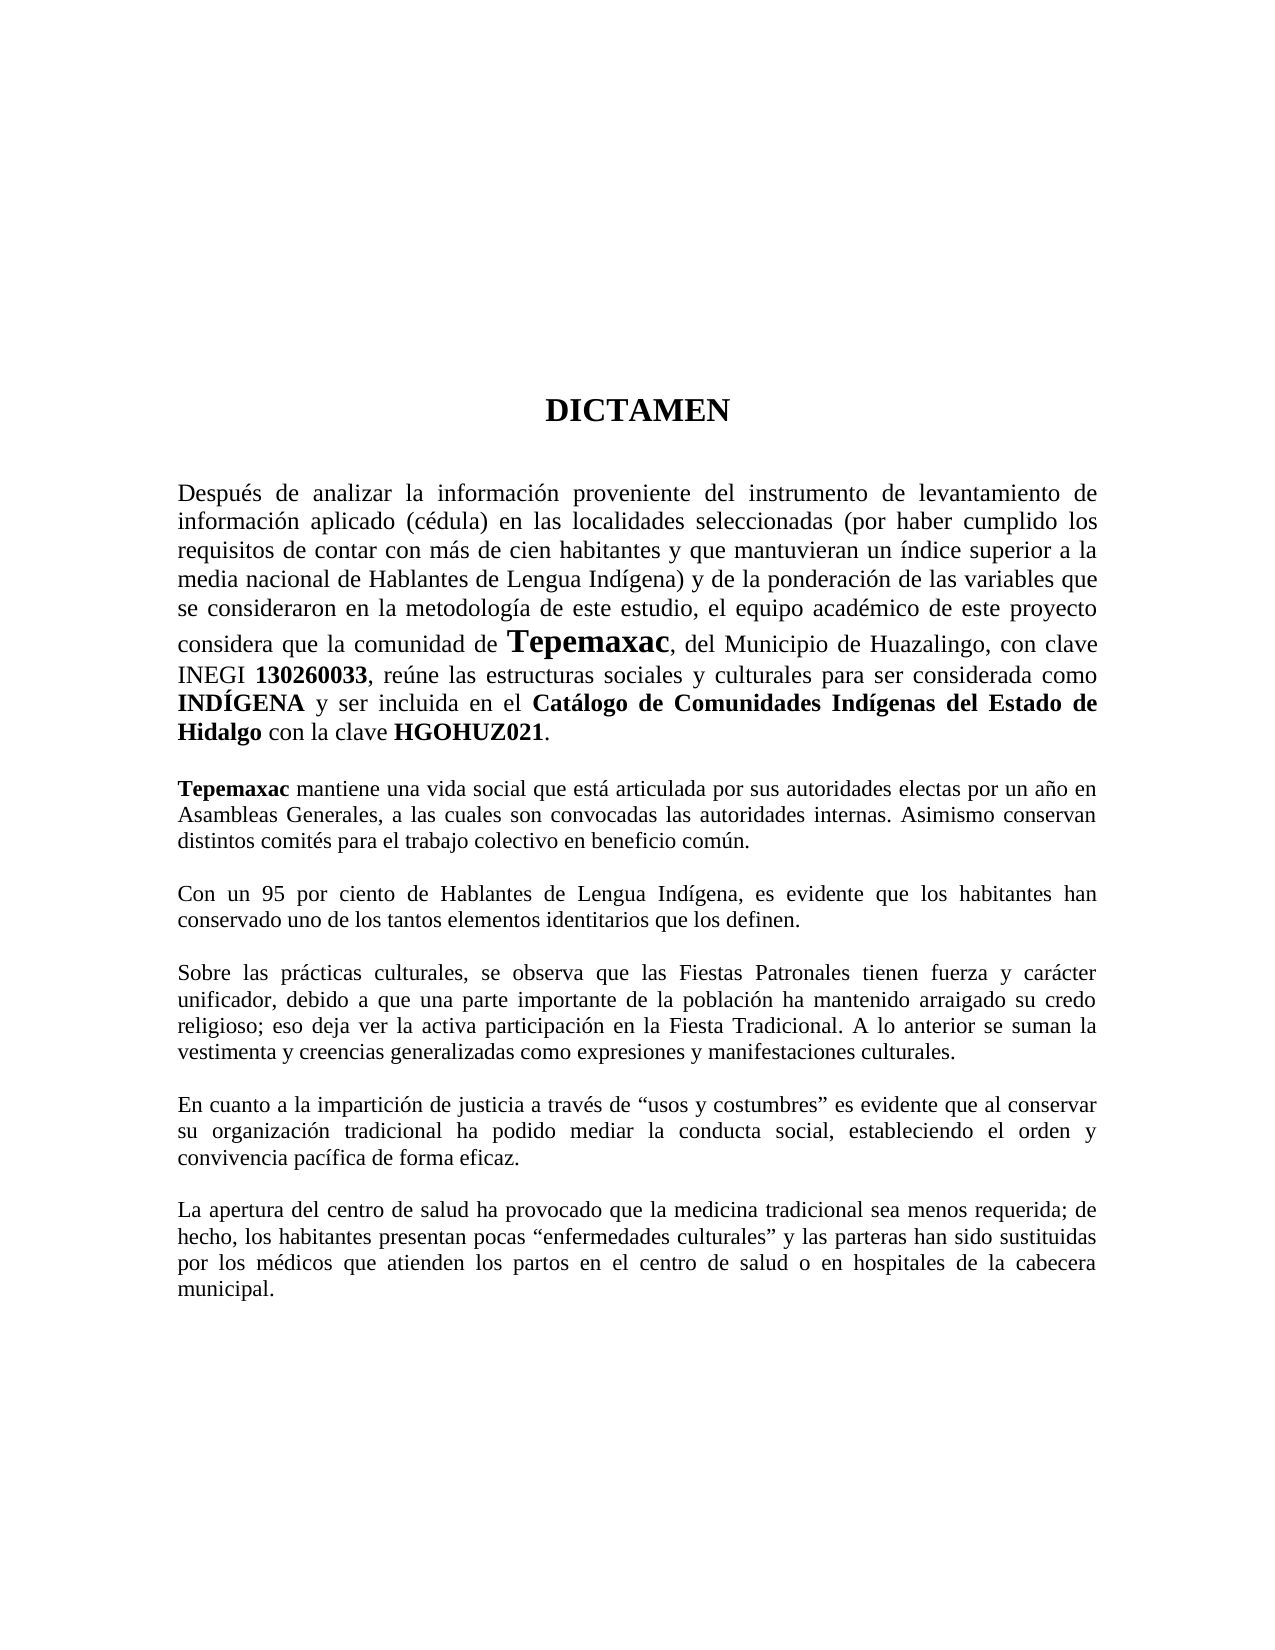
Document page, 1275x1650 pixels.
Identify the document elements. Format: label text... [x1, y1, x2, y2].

text Sobre las prácticas culturales, se observa que las Fiestas Patronales tienen fuerza y carácter unificador, debido a que una parte importante de la población ha mantenido arraigado su credo religioso; eso deja ver la activa participación en la Fiesta Tradicional. A lo anterior se suman la vestimenta y creencias generalizadas como expresiones y manifestaciones culturales. [177, 959, 1098, 1065]
text Tepemaxac mantiene una vida social que está articulada por sus autoridades electas por un año en Asambleas Generales, a las cuales son convocadas las autoridades internas. Asimismo conservan distintos comités para el trabajo colectivo en beneficio común. [177, 775, 1098, 854]
subtitle Después de analizar la información proveniente del instrumento de levantamiento de información aplicado (cédula) en las localidades seleccionadas (por haber cumplido los requisitos de contar con más de cien habitantes y que mantuvieran un índice superior a la media nacional de Hablantes de Lengua Indígena) y de la ponderación de las variables que se consideraron en la metodología de este estudio, el equipo académico de este proyecto considera que la comunidad de Tepemaxac, del Municipio de Huazalingo, con clave INEGI 130260033, reúne las estructuras sociales y culturales para ser considerada como INDÍGENA y ser incluida en el Catálogo de Comunidades Indígenas del Estado de Hidalgo con la clave HGOHUZ021. [177, 478, 1098, 746]
text Con un 95 por ciento de Hablantes de Lengua Indígena, es evidente que los habitantes han conservado uno de los tantos elementos identitarios que los definen. [177, 880, 1098, 933]
text La apertura del centro de salud ha provocado que la medicina tradicional sea menos requerida; de hecho, los habitantes presentan pocas “enfermedades culturales” y las parteras han sido sustituidas por los médicos que atienden los partos en el centro de salud o en hospitales de la cabecera municipal. [177, 1196, 1098, 1302]
text DICTAMEN [520, 391, 755, 429]
text En cuanto a la impartición de justicia a través de “usos y costumbres” es evidente que al conservar su organización tradicional ha podido mediar la conducta social, estableciendo el orden y convivencia pacífica de forma eficaz. [177, 1091, 1098, 1170]
